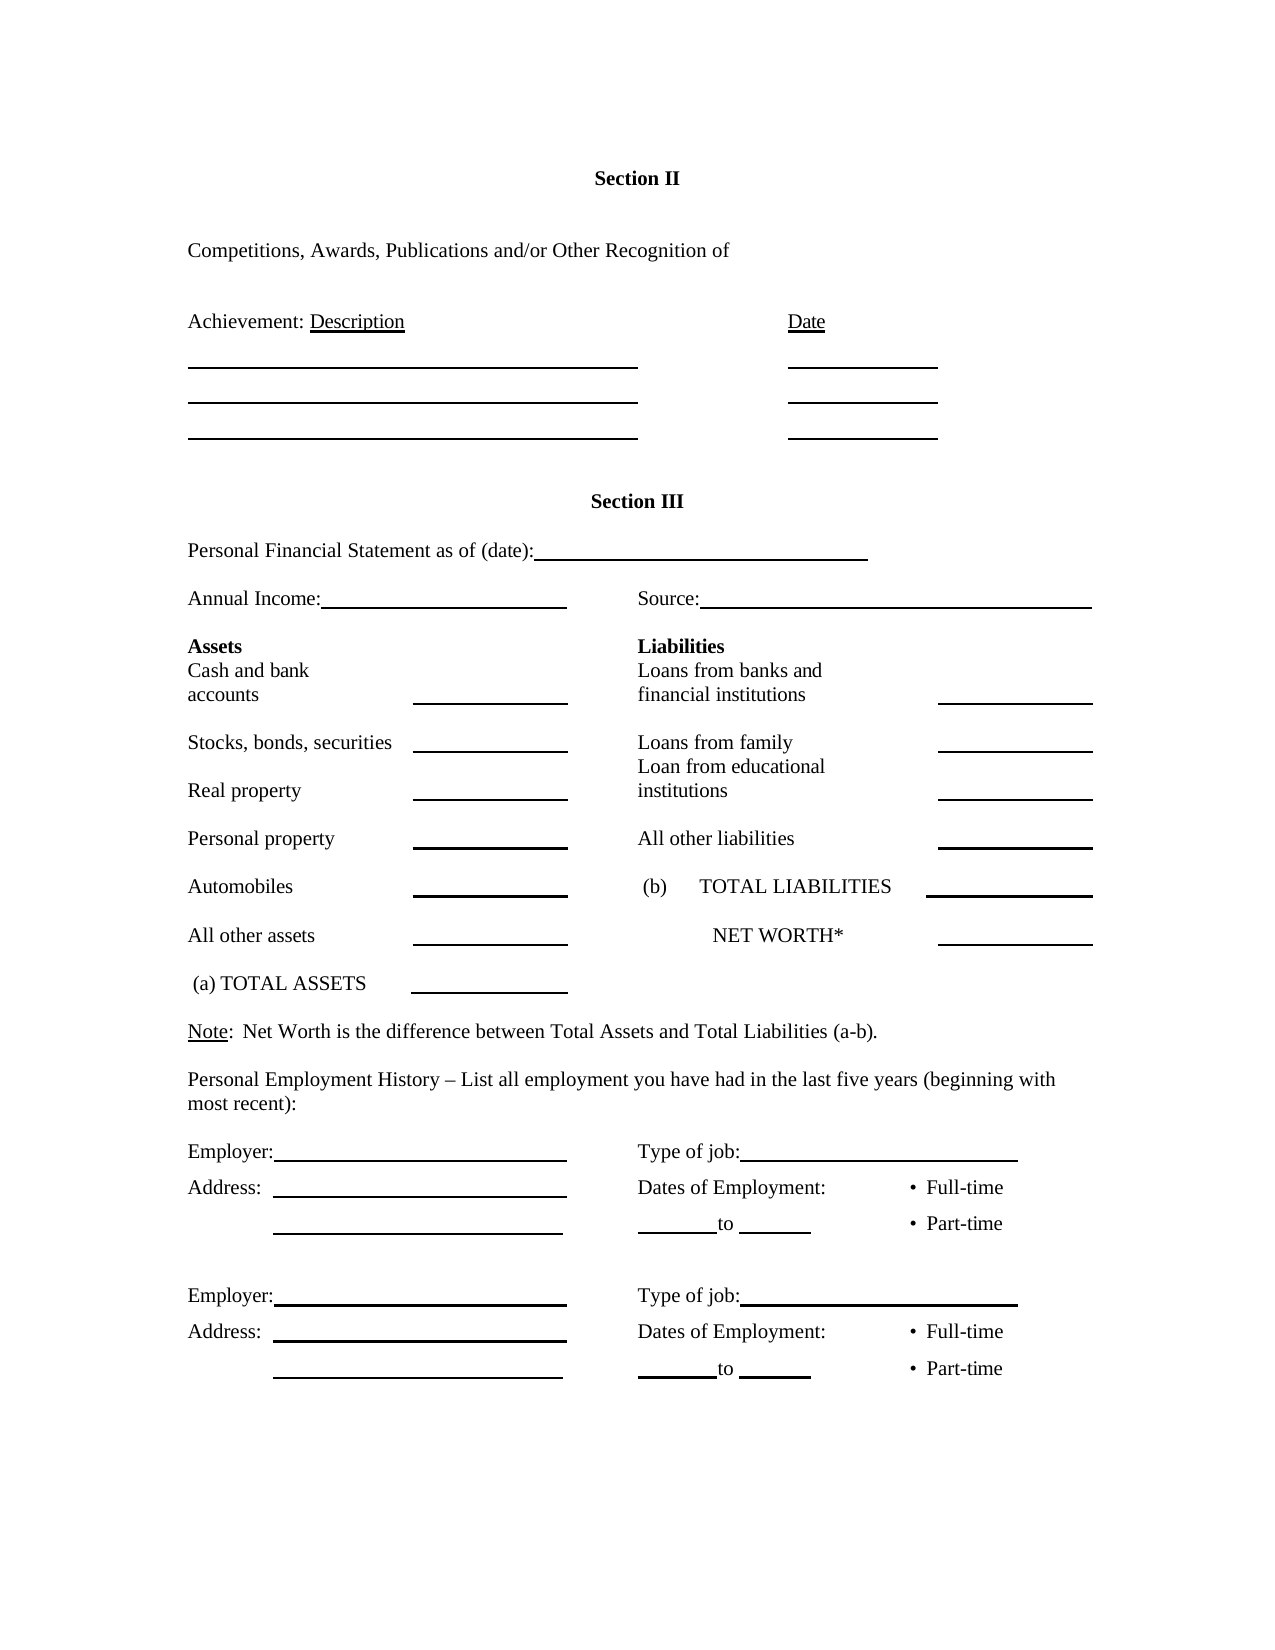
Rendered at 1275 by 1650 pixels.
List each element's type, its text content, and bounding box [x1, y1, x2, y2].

subtitle Assets Liabilities [187, 634, 1125, 658]
text to • Part-time [637, 1211, 1125, 1235]
text Real property institutions Personal property All other liabilities Automobiles (b) TOTAL LIABILITIES All other assets NET WORTH* [187, 778, 1093, 947]
text (a) TOTAL ASSETS [193, 971, 1125, 995]
text Loan from educational [637, 754, 1125, 778]
text Competitions, Awards, Publications and/or Other Recognition of Achievement: Description Date [187, 190, 849, 333]
text to • Part-time [637, 1355, 1125, 1379]
text Personal Financial Statement as of (date): [187, 537, 1125, 562]
text Note: Net Worth is the difference between Total Assets and Total Liabilities (a-b). [187, 1019, 1125, 1043]
text accounts financial institutions [187, 682, 1125, 706]
text Cash and bank Loans from banks and [187, 658, 1125, 682]
subtitle Section III [178, 489, 1097, 513]
text Employer: Type of job: Address: Dates of Employment: • Full-time [187, 1283, 1018, 1343]
subtitle Section II [178, 166, 1097, 190]
text Annual Income: Source: [187, 586, 1125, 610]
text Employer: Type of job: Address: Dates of Employment: • Full-time [187, 1139, 1018, 1199]
text Personal Employment History – List all employment you have had in the last five years (beginning with most recent): [187, 1067, 1076, 1115]
text Stocks, bonds, securities Loans from family [187, 730, 1125, 754]
